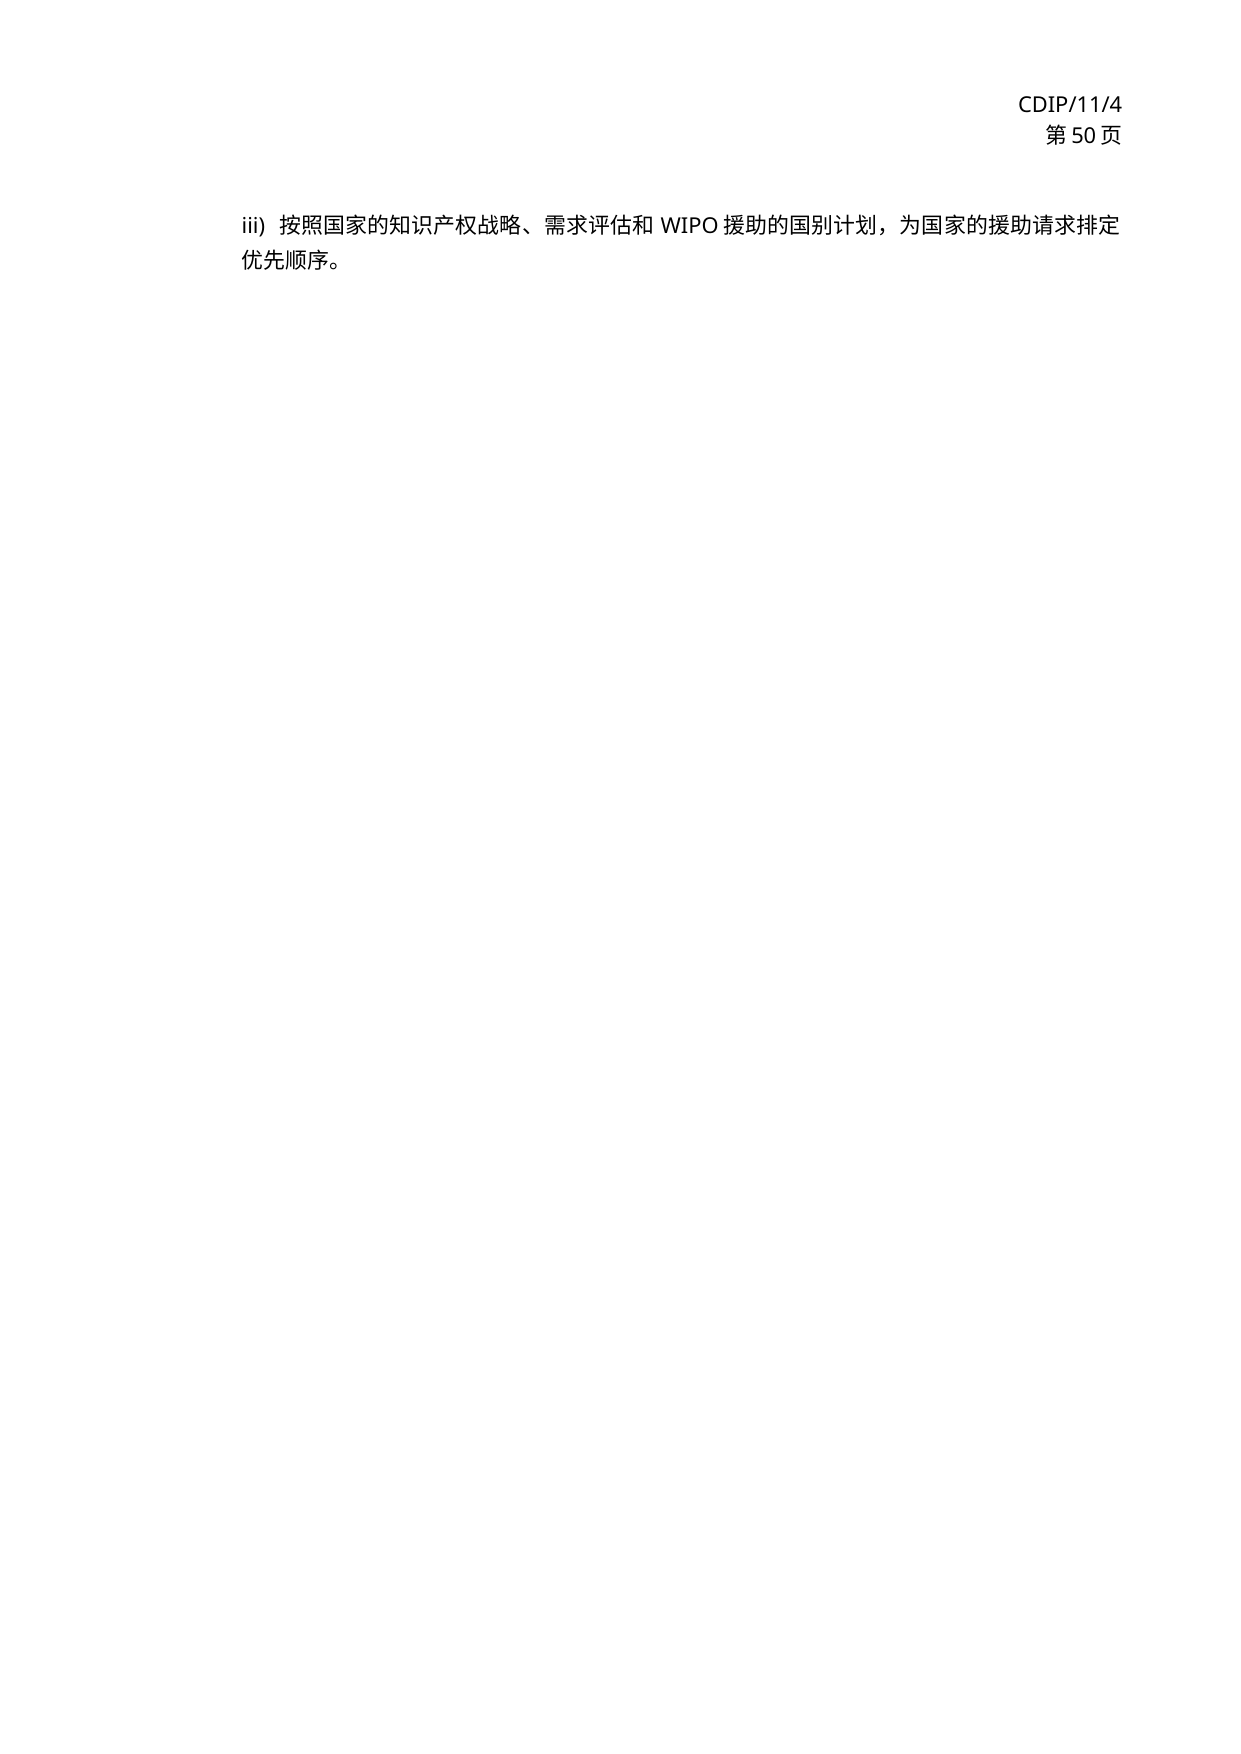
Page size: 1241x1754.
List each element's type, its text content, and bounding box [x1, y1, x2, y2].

text iii) 按照国家的知识产权战略、需求评估和WIPO援助的国别计划，为国家的援助请求排定优先顺序。 [241, 204, 1122, 275]
